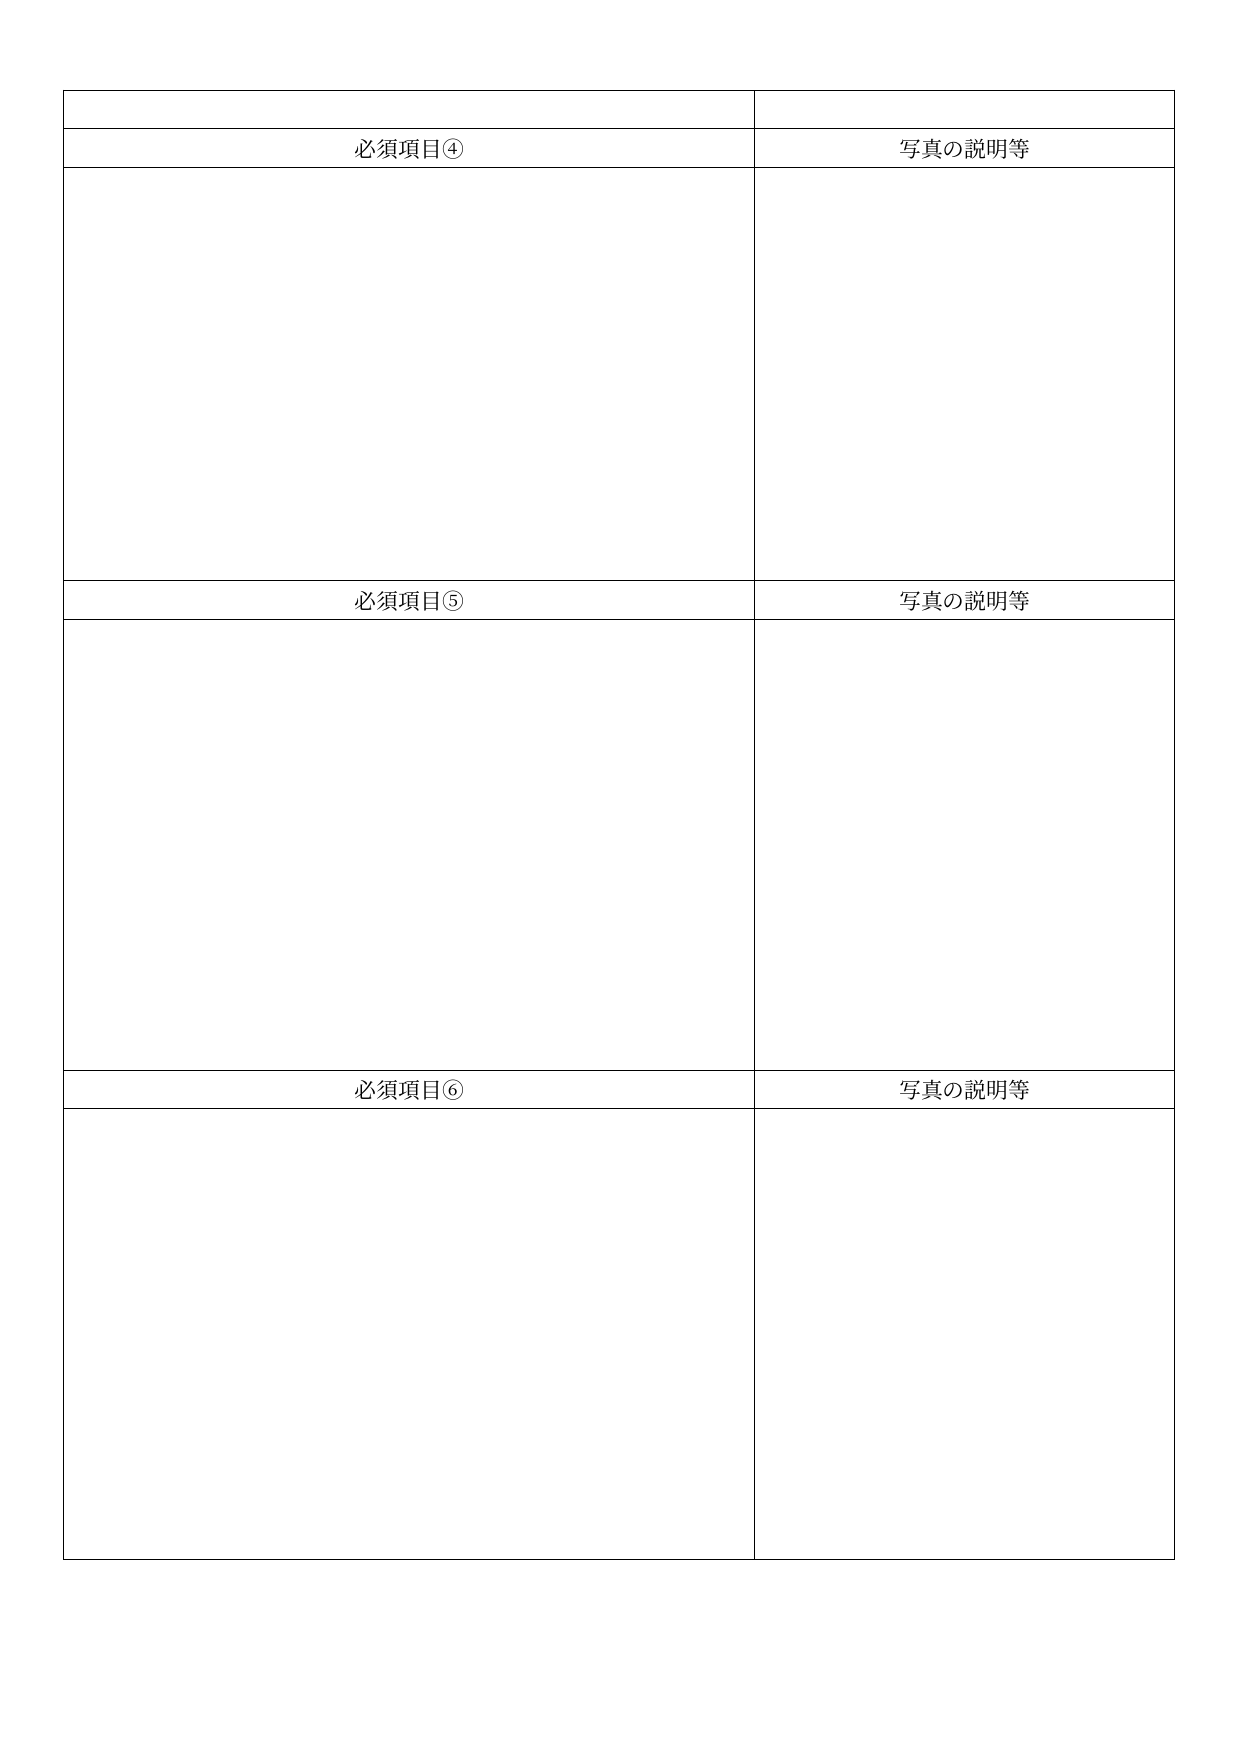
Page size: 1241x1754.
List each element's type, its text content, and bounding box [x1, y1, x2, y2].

table_cell [64, 91, 754, 128]
table_cell 写真の説明等 [755, 129, 1174, 167]
table_cell [64, 1109, 754, 1559]
table_cell [755, 91, 1174, 128]
table_cell 必須項目④ [64, 129, 754, 167]
table_cell [64, 168, 754, 580]
table_cell [64, 620, 754, 1070]
table_cell 必須項目⑤ [64, 581, 754, 619]
table_cell [755, 1109, 1174, 1559]
table_cell 写真の説明等 [755, 1071, 1174, 1108]
table_cell 写真の説明等 [755, 581, 1174, 619]
table_cell 必須項目⑥ [64, 1071, 754, 1108]
table_cell [755, 168, 1174, 580]
table_cell [755, 620, 1174, 1070]
